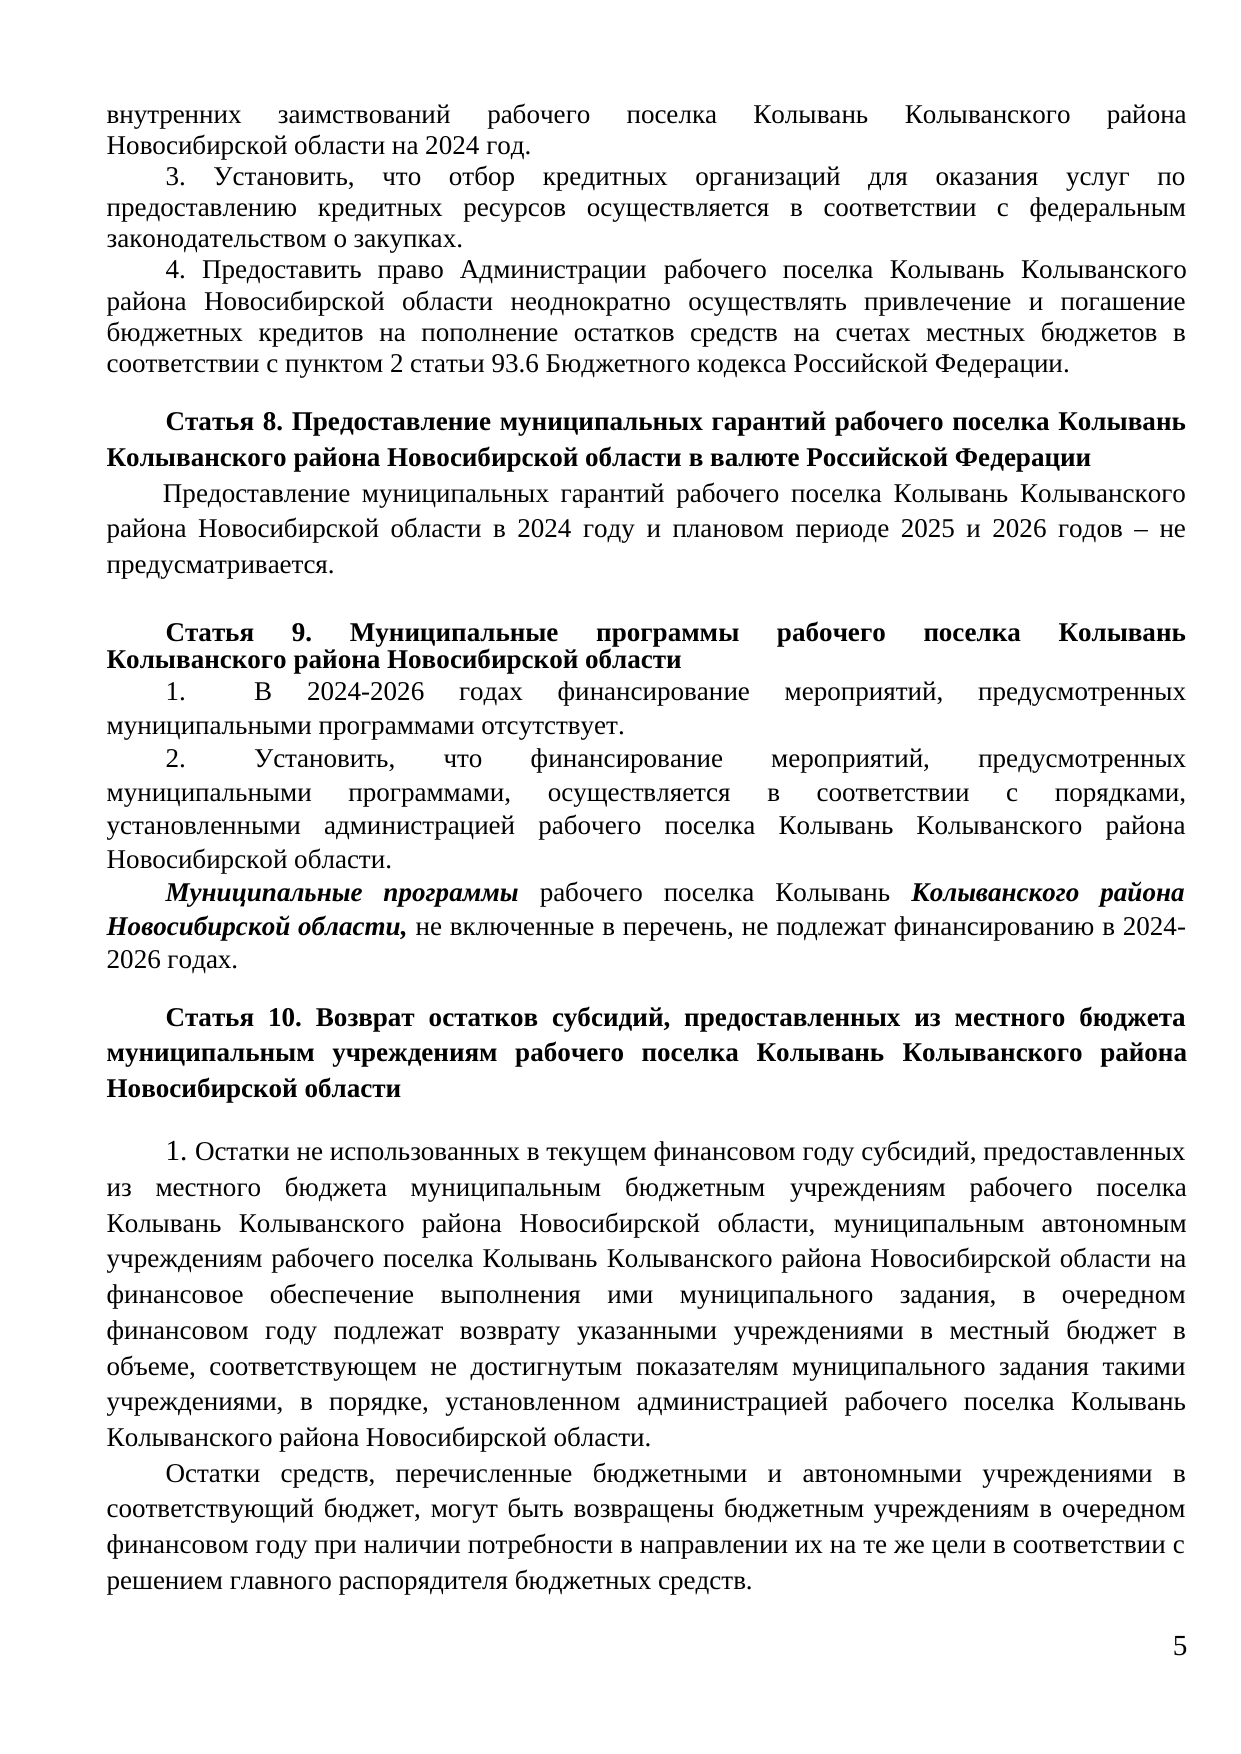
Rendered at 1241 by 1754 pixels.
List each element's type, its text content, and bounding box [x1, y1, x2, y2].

text 3. Установить, что отбор кредитных организаций для оказания услуг по предоставлению кредитных ресурсов осуществляется в соответствии с федеральным законодательством о закупках. [106, 160, 1187, 254]
text Статья 10. Возврат остатков субсидий, предоставленных из местного бюджета муниципальным учреждениям рабочего поселка Колывань Колыванского района Новосибирской области [106, 1001, 1187, 1103]
text Предоставление муниципальных гарантий рабочего поселка Колывань Колыванского района Новосибирской области в 2024 году и плановом периоде 2025 и 2026 годов – не предусматривается. [106, 477, 1187, 579]
list Установить, что финансирование мероприятий, предусмотренных муниципальными программами, осуществляется в соответствии с порядками, установленными администрацией рабочего поселка Колывань Колыванского района Новосибирской области. [106, 741, 1187, 875]
list В 2024-2026 годах финансирование мероприятий, предусмотренных муниципальными программами отсутствует. [106, 674, 1187, 741]
text Статья 8. Предоставление муниципальных гарантий рабочего поселка Колывань Колыванского района Новосибирской области в валюте Российской Федерации [106, 405, 1187, 472]
text 1. Остатки не использованных в текущем финансовом году субсидий, предоставленных из местного бюджета муниципальным бюджетным учреждениям рабочего поселка Колывань Колыванского района Новосибирской области, муниципальным автономным учреждениям рабочего поселка Колывань Колыванского района Новосибирской области на финансовое обеспечение выполнения ими муниципального задания, в очередном финансовом году подлежат возврату указанными учреждениями в местный бюджет в объеме, соответствующем не достигнутым показателям муниципального задания такими учреждениями, в порядке, установленном администрацией рабочего поселка Колывань Колыванского района Новосибирской области. [106, 1133, 1187, 1452]
text 4. Предоставить право Администрации рабочего поселка Колывань Колыванского района Новосибирской области неоднократно осуществлять привлечение и погашение бюджетных кредитов на пополнение остатков средств на счетах местных бюджетов в соответствии с пунктом 2 статьи 93.6 Бюджетного кодекса Российской Федерации. [106, 254, 1187, 378]
text Остатки средств, перечисленные бюджетными и автономными учреждениями в соответствующий бюджет, могут быть возвращены бюджетным учреждениям в очередном финансовом году при наличии потребности в направлении их на те же цели в соответствии с решением главного распорядителя бюджетных средств. [106, 1457, 1187, 1595]
text Статья 9. Муниципальные программы рабочего поселка Колывань Колыванского района Новосибирской области [106, 620, 1187, 674]
text Муниципальные программы рабочего поселка Колывань Колыванского района Новосибирской области, не включенные в перечень, не подлежат финансированию в 2024-2026 годах. [106, 875, 1187, 976]
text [106, 98, 1187, 160]
